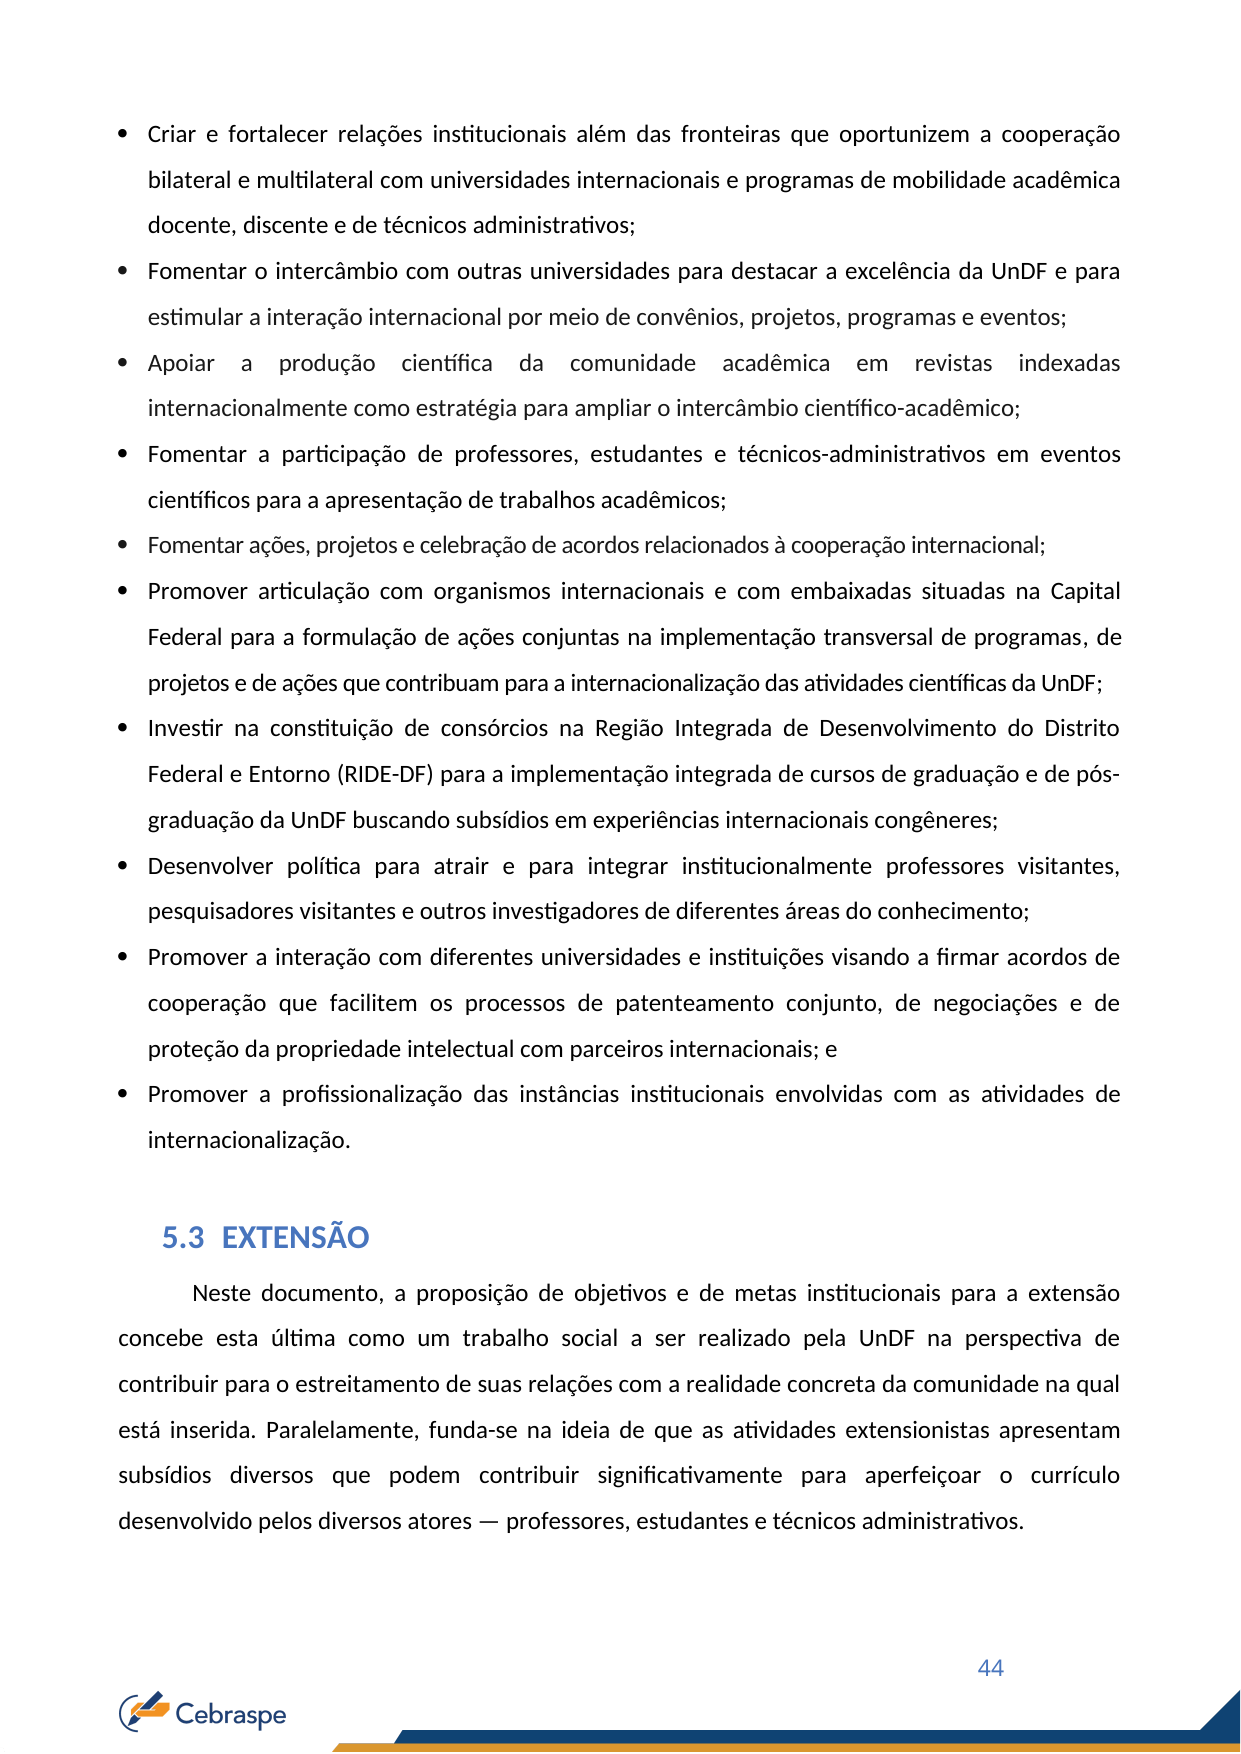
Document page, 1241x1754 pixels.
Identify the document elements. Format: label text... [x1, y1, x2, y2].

list Fomentar ações, projetos e celebração de acordos relacionados à cooperação internacional; [118, 530, 1122, 560]
text Neste documento, a proposição de objetivos e de metas institucionais para a extensão concebe esta última como um trabalho social a ser realizado pela UnDF na perspectiva de contribuir para o estreitamento de suas relações com a realidade concreta da comunidade na qual está inserida. Paralelamente, funda-se na ideia de que as atividades extensionistas apresentam subsídios diversos que podem contribuir significativamente para aperfeiçoar o currículo desenvolvido pelos diversos atores — professores, estudantes e técnicos administrativos. [118, 1277, 1122, 1536]
list Promover a interação com diferentes universidades e instituições visando a firmar acordos de cooperação que facilitem os processos de patenteamento conjunto, de negociações e de proteção da propriedade intelectual com parceiros internacionais; e [118, 941, 1122, 1063]
list Promover articulação com organismos internacionais e com embaixadas situadas na Capital Federal para a formulação de ações conjuntas na implementação transversal de programas, de projetos e de ações que contribuam para a internacionalização das atividades científicas da UnDF; [118, 575, 1122, 697]
list Desenvolver política para atrair e para integrar institucionalmente professores visitantes, pesquisadores visitantes e outros investigadores de diferentes áreas do conhecimento; [118, 850, 1122, 926]
subtitle EXTENSÃO [162, 1216, 1122, 1256]
list Fomentar a participação de professores, estudantes e técnicos-administrativos em eventos científicos para a apresentação de trabalhos acadêmicos; [118, 438, 1122, 514]
list Apoiar a produção científica da comunidade acadêmica em revistas indexadas internacionalmente como estratégia para ampliar o intercâmbio científico-acadêmico; [118, 347, 1122, 423]
list Fomentar o intercâmbio com outras universidades para destacar a excelência da UnDF e para estimular a interação internacional por meio de convênios, projetos, programas e eventos; [118, 255, 1122, 332]
picture [0, 1659, 1241, 1752]
list Criar e fortalecer relações institucionais além das fronteiras que oportunizem a cooperação bilateral e multilateral com universidades internacionais e programas de mobilidade acadêmica docente, discente e de técnicos administrativos; [118, 118, 1122, 240]
list Investir na constituição de consórcios na Região Integrada de Desenvolvimento do Distrito Federal e Entorno (RIDE-DF) para a implementação integrada de cursos de graduação e de pós-graduação da UnDF buscando subsídios em experiências internacionais congêneres; [118, 713, 1122, 834]
list Promover a profissionalização das instâncias institucionais envolvidas com as atividades de internacionalização. [118, 1078, 1122, 1155]
